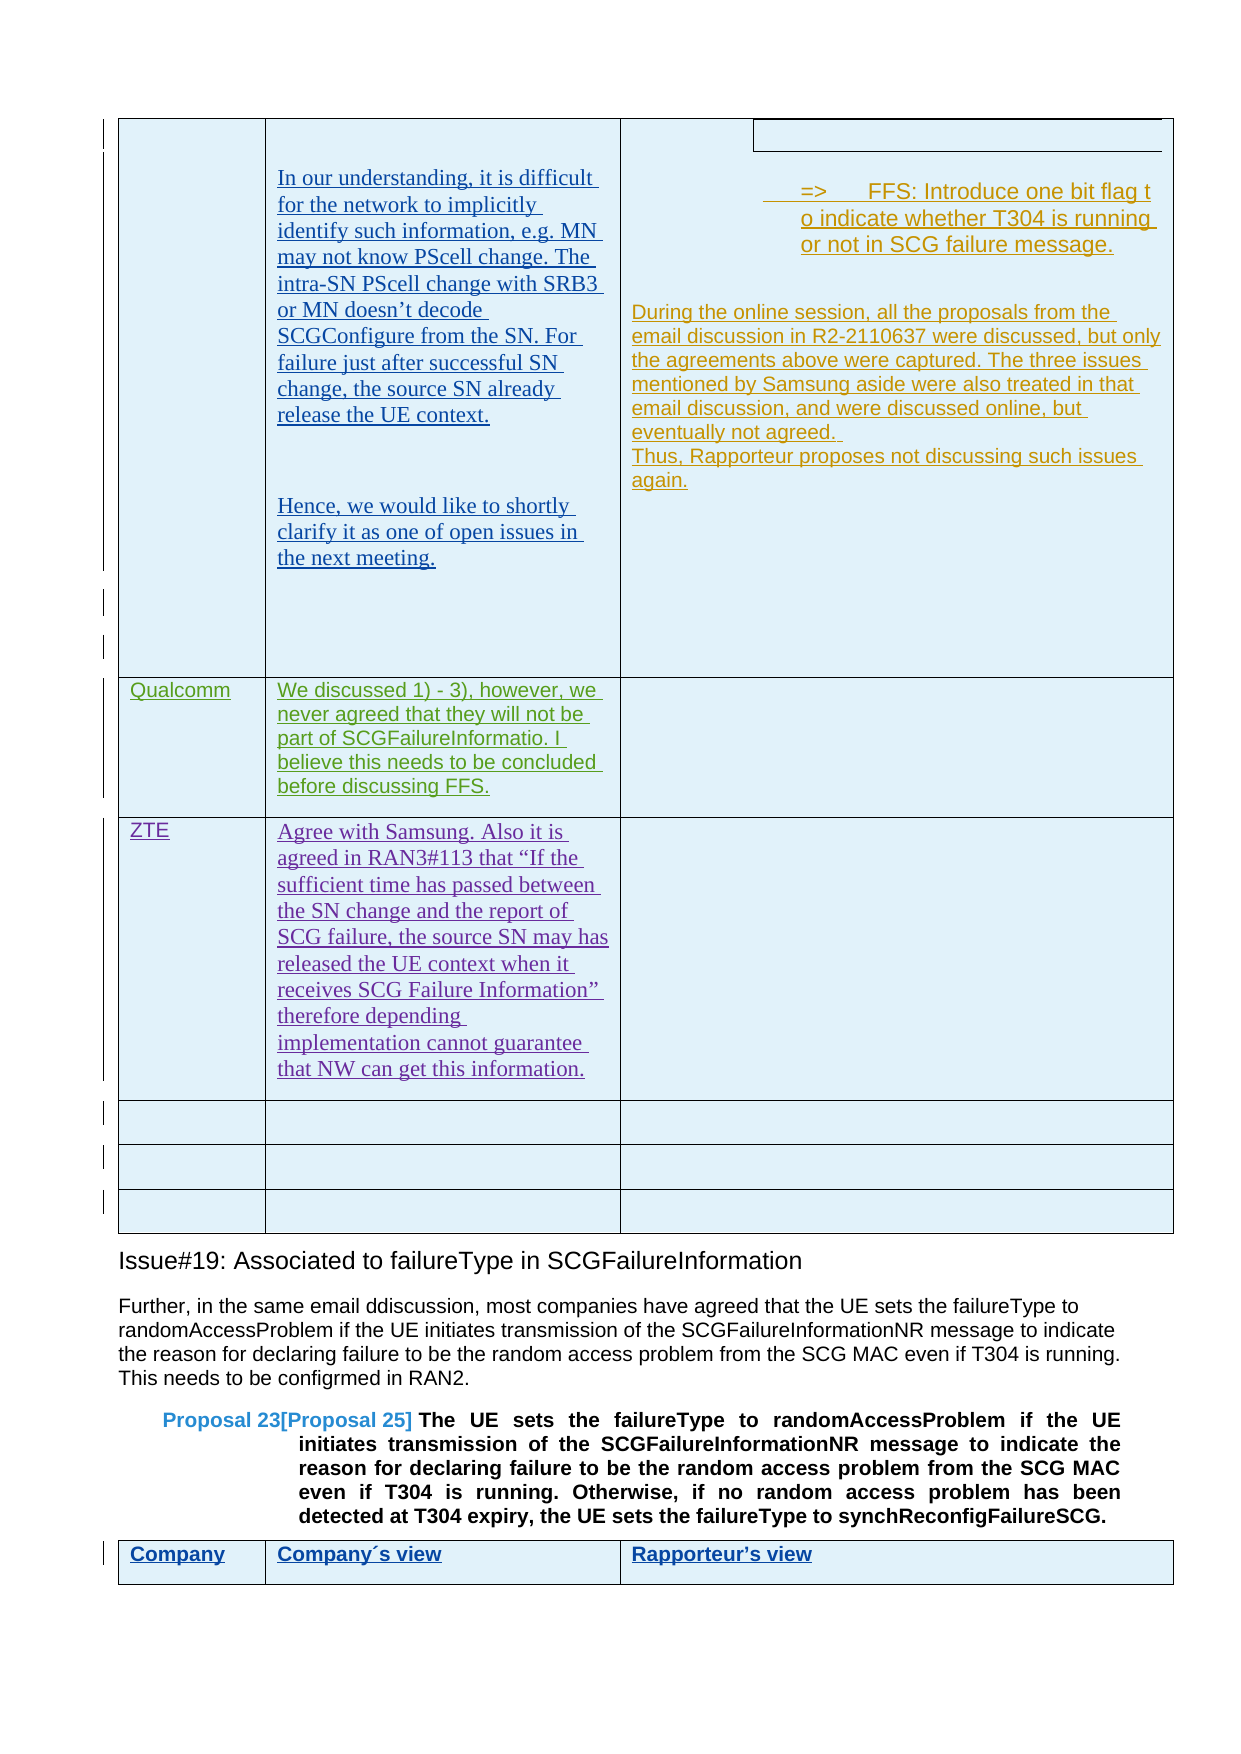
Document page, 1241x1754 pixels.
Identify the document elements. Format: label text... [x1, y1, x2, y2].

text The UE sets the failureType to randomAccessProblem if the UE initiates transmission of the SCGFailureInformationNR message to indicate the reason for declaring failure to be the random access problem from the SCG MAC even if T304 is running. Otherwise, if no random access problem has been detected at T304 expiry, the UE sets the failureType to synchReconfigFailureSCG. [162, 1408, 1122, 1528]
text Further, in the same email ddiscussion, most companies have agreed that the UE sets the failureType to randomAccessProblem if the UE initiates transmission of the SCGFailureInformationNR message to indicate the reason for declaring failure to be the random access problem from the SCG MAC even if T304 is running. This needs to be configrmed in RAN2. [118, 1293, 1122, 1389]
subtitle Issue#19: Associated to failureType in SCGFailureInformation [118, 1246, 1122, 1275]
